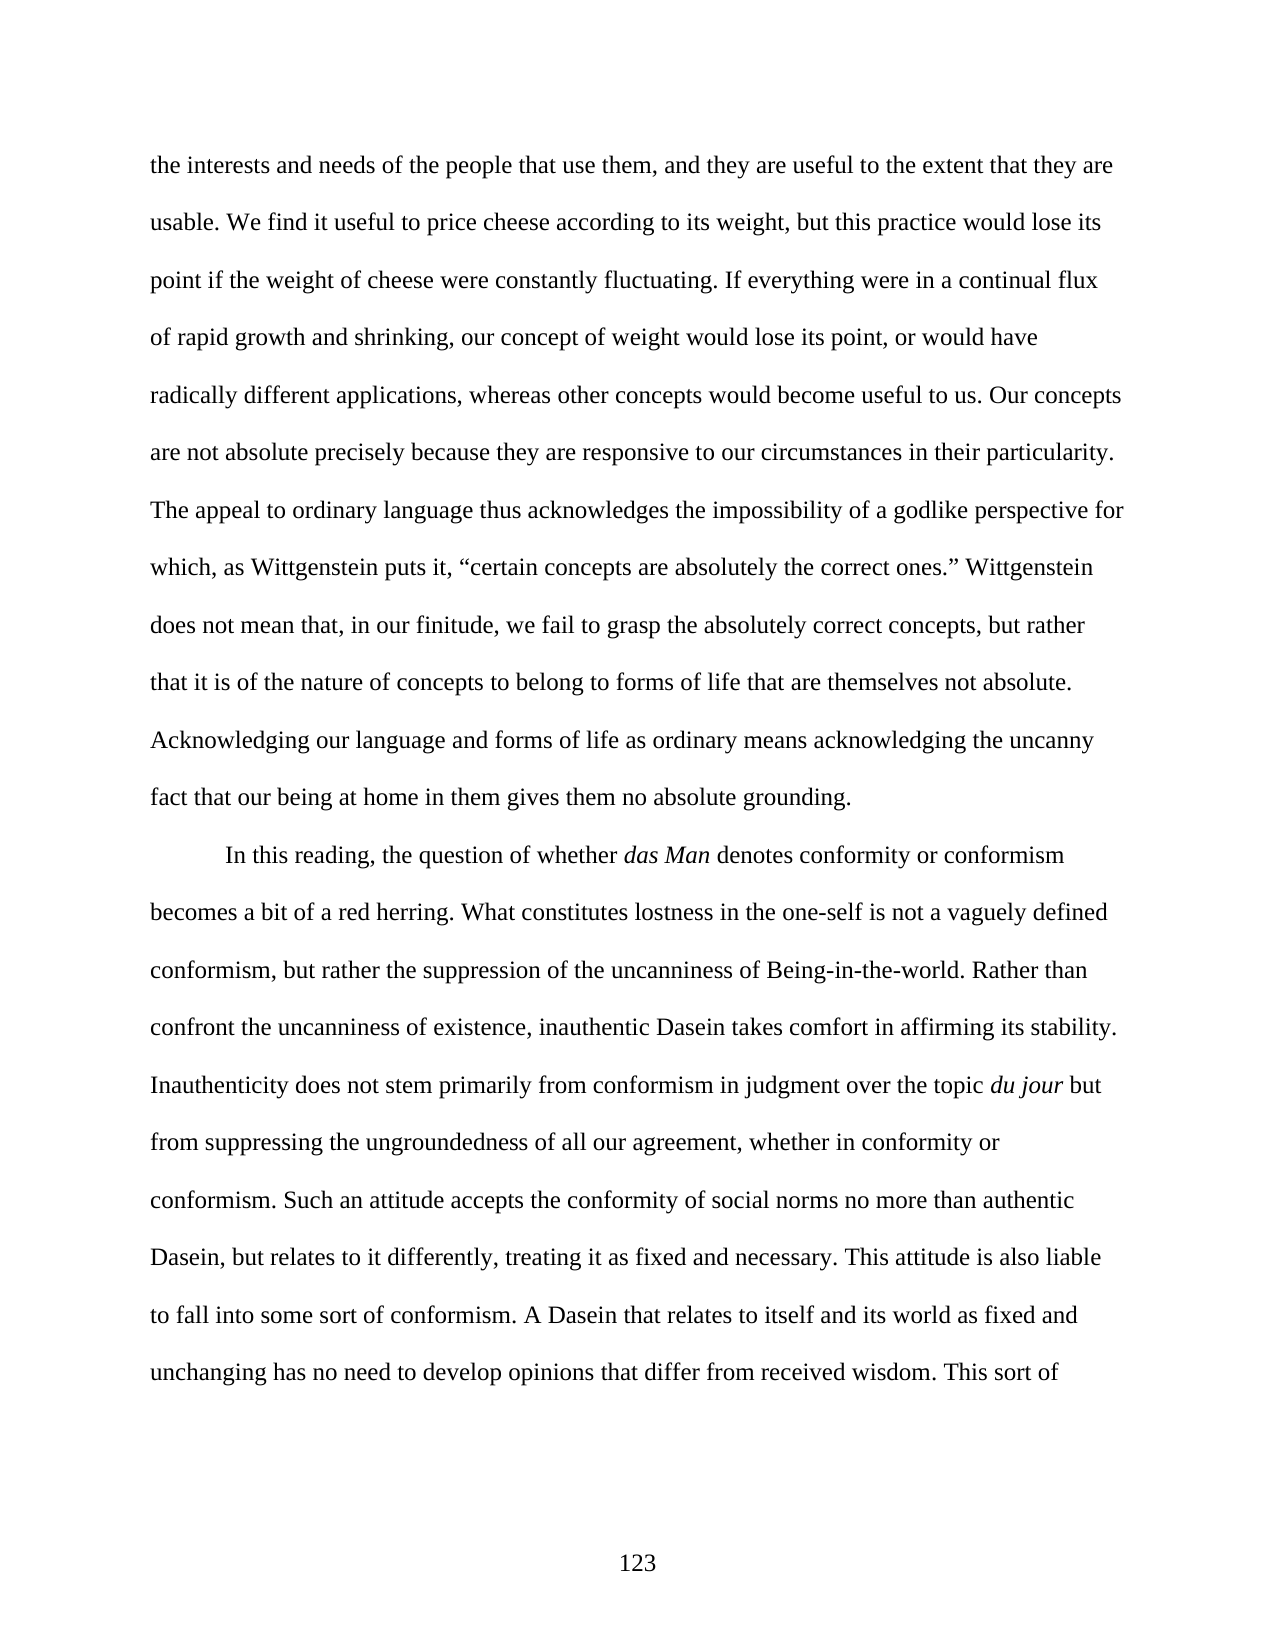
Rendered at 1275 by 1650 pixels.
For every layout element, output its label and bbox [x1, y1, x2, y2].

text [150, 840, 1125, 1386]
text [150, 150, 1125, 811]
